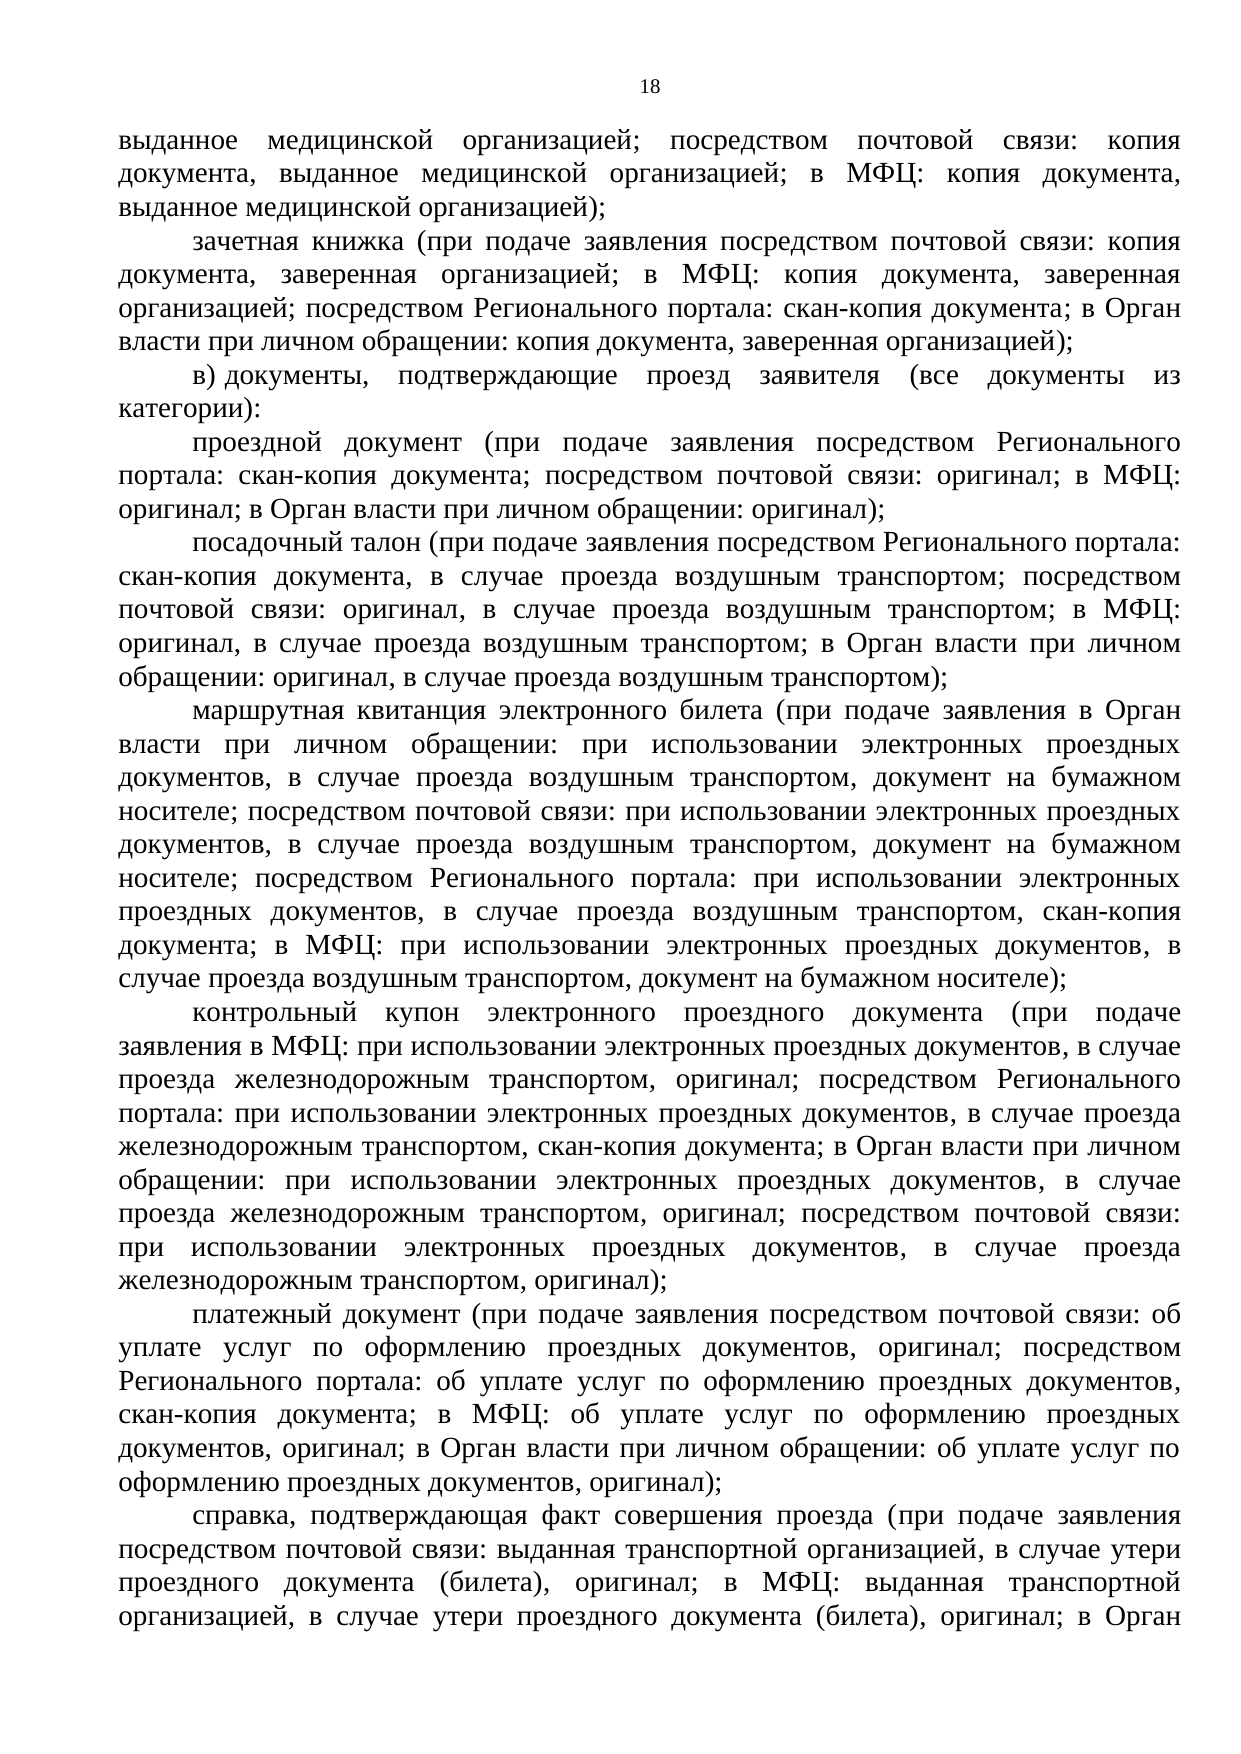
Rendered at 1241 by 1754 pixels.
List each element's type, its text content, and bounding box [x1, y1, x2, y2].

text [118, 122, 1181, 223]
text маршрутная квитанция электронного билета (при подаче заявления в Орган власти при личном обращении: при использовании электронных проездных документов, в случае проезда воздушным транспортом, документ на бумажном носителе; посредством почтовой связи: при использовании электронных проездных документов, в случае проезда воздушным транспортом, документ на бумажном носителе; посредством Регионального портала: при использовании электронных проездных документов, в случае проезда воздушным транспортом, скан-копия документа; в МФЦ: при использовании электронных проездных документов, в случае проезда воздушным транспортом, документ на бумажном носителе); [118, 692, 1181, 994]
text проездной документ (при подаче заявления посредством Регионального портала: скан-копия документа; посредством почтовой связи: оригинал; в МФЦ: оригинал; в Орган власти при личном обращении: оригинал); [118, 424, 1181, 524]
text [118, 1497, 1181, 1631]
text посадочный талон (при подаче заявления посредством Регионального портала: скан-копия документа, в случае проезда воздушным транспортом; посредством почтовой связи: оригинал, в случае проезда воздушным транспортом; в МФЦ: оригинал, в случае проезда воздушным транспортом; в Орган власти при личном обращении: оригинал, в случае проезда воздушным транспортом); [118, 524, 1181, 692]
text зачетная книжка (при подаче заявления посредством почтовой связи: копия документа, заверенная организацией; в МФЦ: копия документа, заверенная организацией; посредством Регионального портала: скан-копия документа; в Орган власти при личном обращении: копия документа, заверенная организацией); [118, 223, 1181, 357]
list документы, подтверждающие проезд заявителя (все документы из категории): [118, 357, 1181, 424]
text контрольный купон электронного проездного документа (при подаче заявления в МФЦ: при использовании электронных проездных документов, в случае проезда железнодорожным транспортом, оригинал; посредством Регионального портала: при использовании электронных проездных документов, в случае проезда железнодорожным транспортом, скан-копия документа; в Орган власти при личном обращении: при использовании электронных проездных документов, в случае проезда железнодорожным транспортом, оригинал; посредством почтовой связи: при использовании электронных проездных документов, в случае проезда железнодорожным транспортом, оригинал); [118, 994, 1181, 1296]
text платежный документ (при подаче заявления посредством почтовой связи: об уплате услуг по оформлению проездных документов, оригинал; посредством Регионального портала: об уплате услуг по оформлению проездных документов, скан-копия документа; в МФЦ: об уплате услуг по оформлению проездных документов, оригинал; в Орган власти при личном обращении: об уплате услуг по оформлению проездных документов, оригинал); [118, 1296, 1181, 1497]
